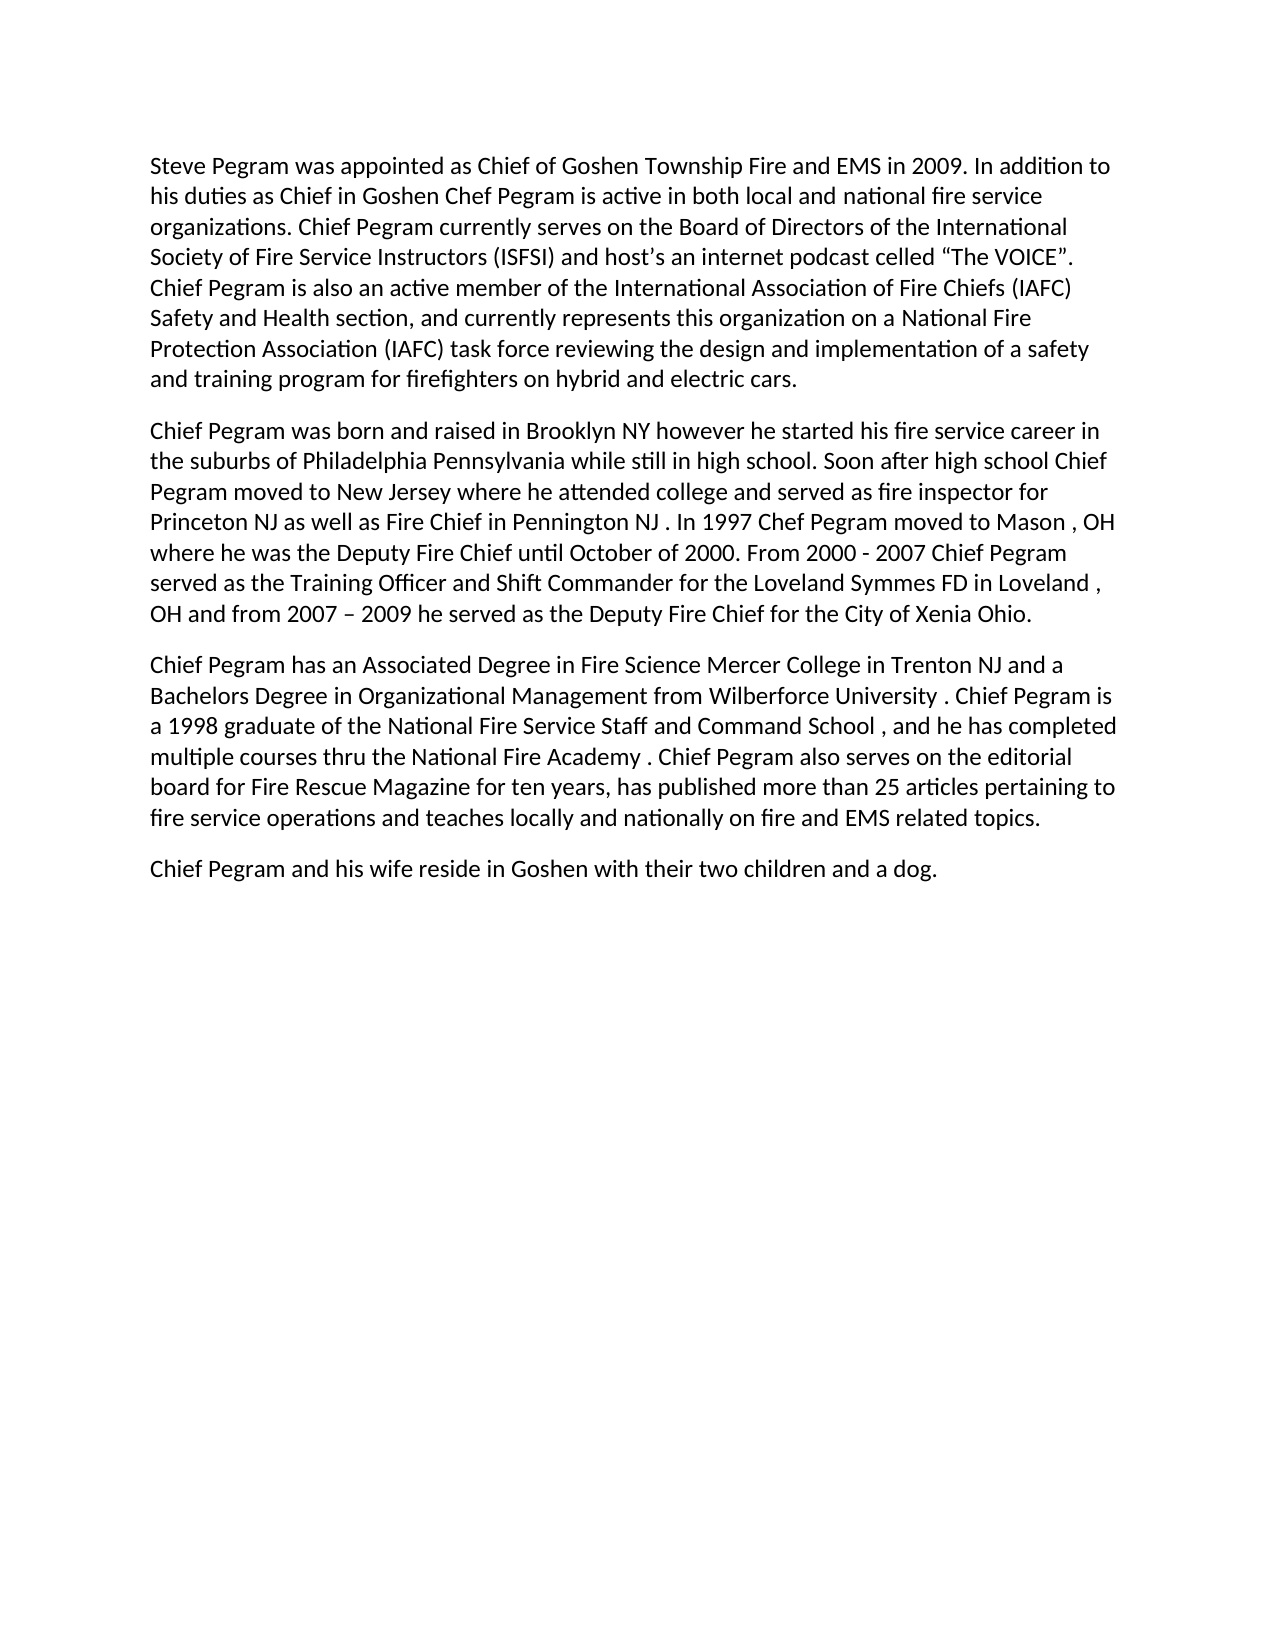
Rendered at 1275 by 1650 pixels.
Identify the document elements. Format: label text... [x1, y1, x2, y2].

text Steve Pegram was appointed as Chief of Goshen Township Fire and EMS in 2009. In addition to his duties as Chief in Goshen Chef Pegram is active in both local and national fire service organizations. Chief Pegram currently serves on the Board of Directors of the International Society of Fire Service Instructors (ISFSI) and host’s an internet podcast celled “The VOICE”. Chief Pegram is also an active member of the International Association of Fire Chiefs (IAFC) Safety and Health section, and currently represents this organization on a National Fire Protection Association (IAFC) task force reviewing the design and implementation of a safety and training program for firefighters on hybrid and electric cars. [150, 150, 1125, 394]
text Chief Pegram has an Associated Degree in Fire Science Mercer College in Trenton NJ and a Bachelors Degree in Organizational Management from Wilberforce University . Chief Pegram is a 1998 graduate of the National Fire Service Staff and Command School , and he has completed multiple courses thru the National Fire Academy . Chief Pegram also serves on the editorial board for Fire Rescue Magazine for ten years, has published more than 25 articles pertaining to fire service operations and teaches locally and nationally on fire and EMS related topics. [150, 649, 1125, 833]
text Chief Pegram and his wife reside in Goshen with their two children and a dog. [150, 853, 1125, 884]
text Chief Pegram was born and raised in Brooklyn NY however he started his fire service career in the suburbs of Philadelphia Pennsylvania while still in high school. Soon after high school Chief Pegram moved to New Jersey where he attended college and served as fire inspector for Princeton NJ as well as Fire Chief in Pennington NJ . In 1997 Chef Pegram moved to Mason , OH where he was the Deputy Fire Chief until October of 2000. From 2000 - 2007 Chief Pegram served as the Training Officer and Shift Commander for the Loveland Symmes FD in Loveland , OH and from 2007 – 2009 he served as the Deputy Fire Chief for the City of Xenia Ohio. [150, 415, 1125, 629]
